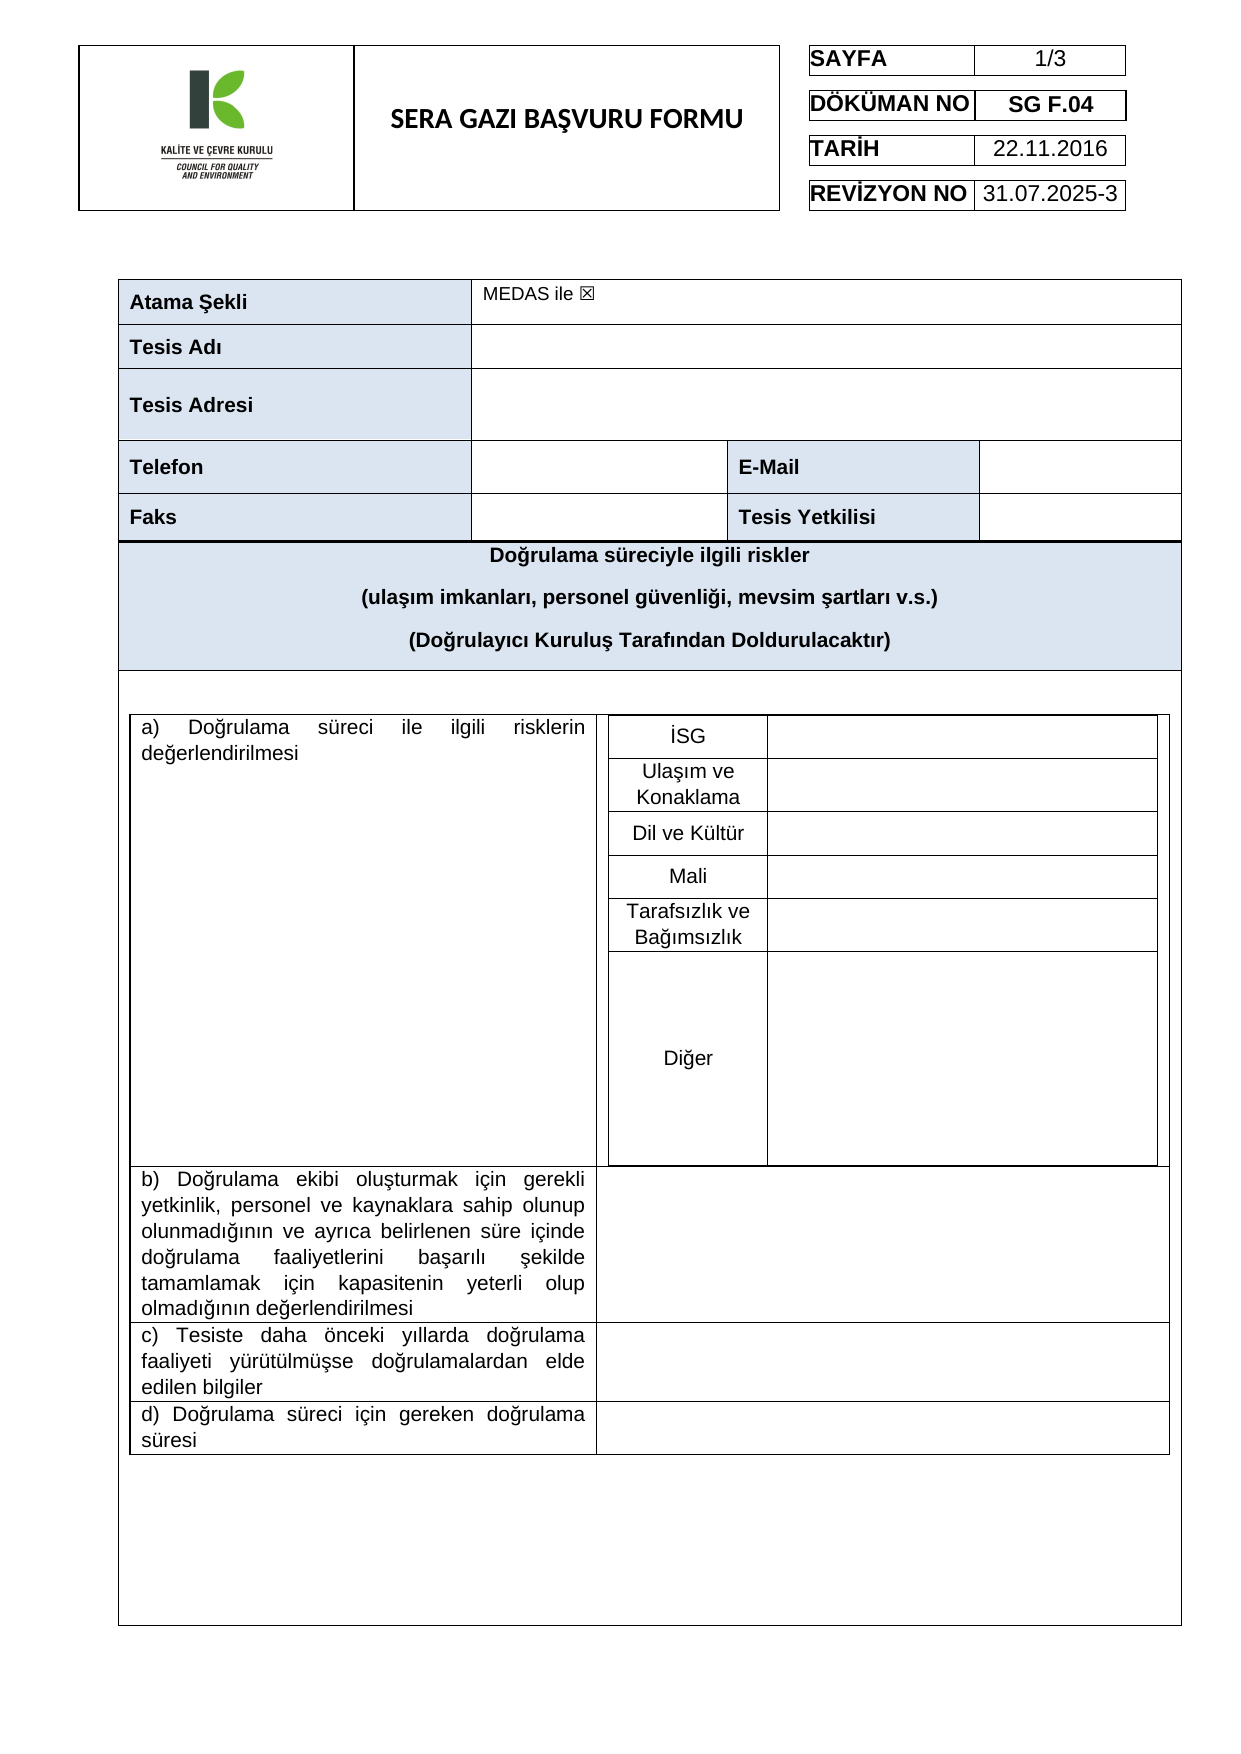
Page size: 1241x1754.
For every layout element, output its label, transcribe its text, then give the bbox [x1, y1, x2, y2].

table_cell Tesis Adı [119, 325, 471, 368]
table_cell Telefon [119, 441, 471, 493]
table_cell [472, 441, 727, 493]
table_cell Diğer Konular ve Notlar: [119, 671, 1181, 1625]
table_cell Tesis Adresi [119, 369, 471, 439]
table_cell [472, 325, 1181, 368]
table_cell Tesis Yetkilisi [728, 494, 979, 540]
table_cell [472, 369, 1181, 439]
table_header Doğrulama süreciyle ilgili riskler (ulaşım imkanları, personel güvenliği, mevsim şartları v.s.) (Doğrulayıcı Kuruluş Tarafından Doldurulacaktır) [119, 543, 1181, 670]
table_cell [980, 494, 1181, 540]
table_header MEDAS ile [472, 280, 1181, 324]
table_cell E-Mail [728, 441, 979, 493]
table_cell [980, 441, 1181, 493]
picture [161, 70, 273, 179]
table_cell Faks [119, 494, 471, 540]
table_header Atama Şekli [119, 280, 471, 324]
table_cell [472, 494, 727, 540]
